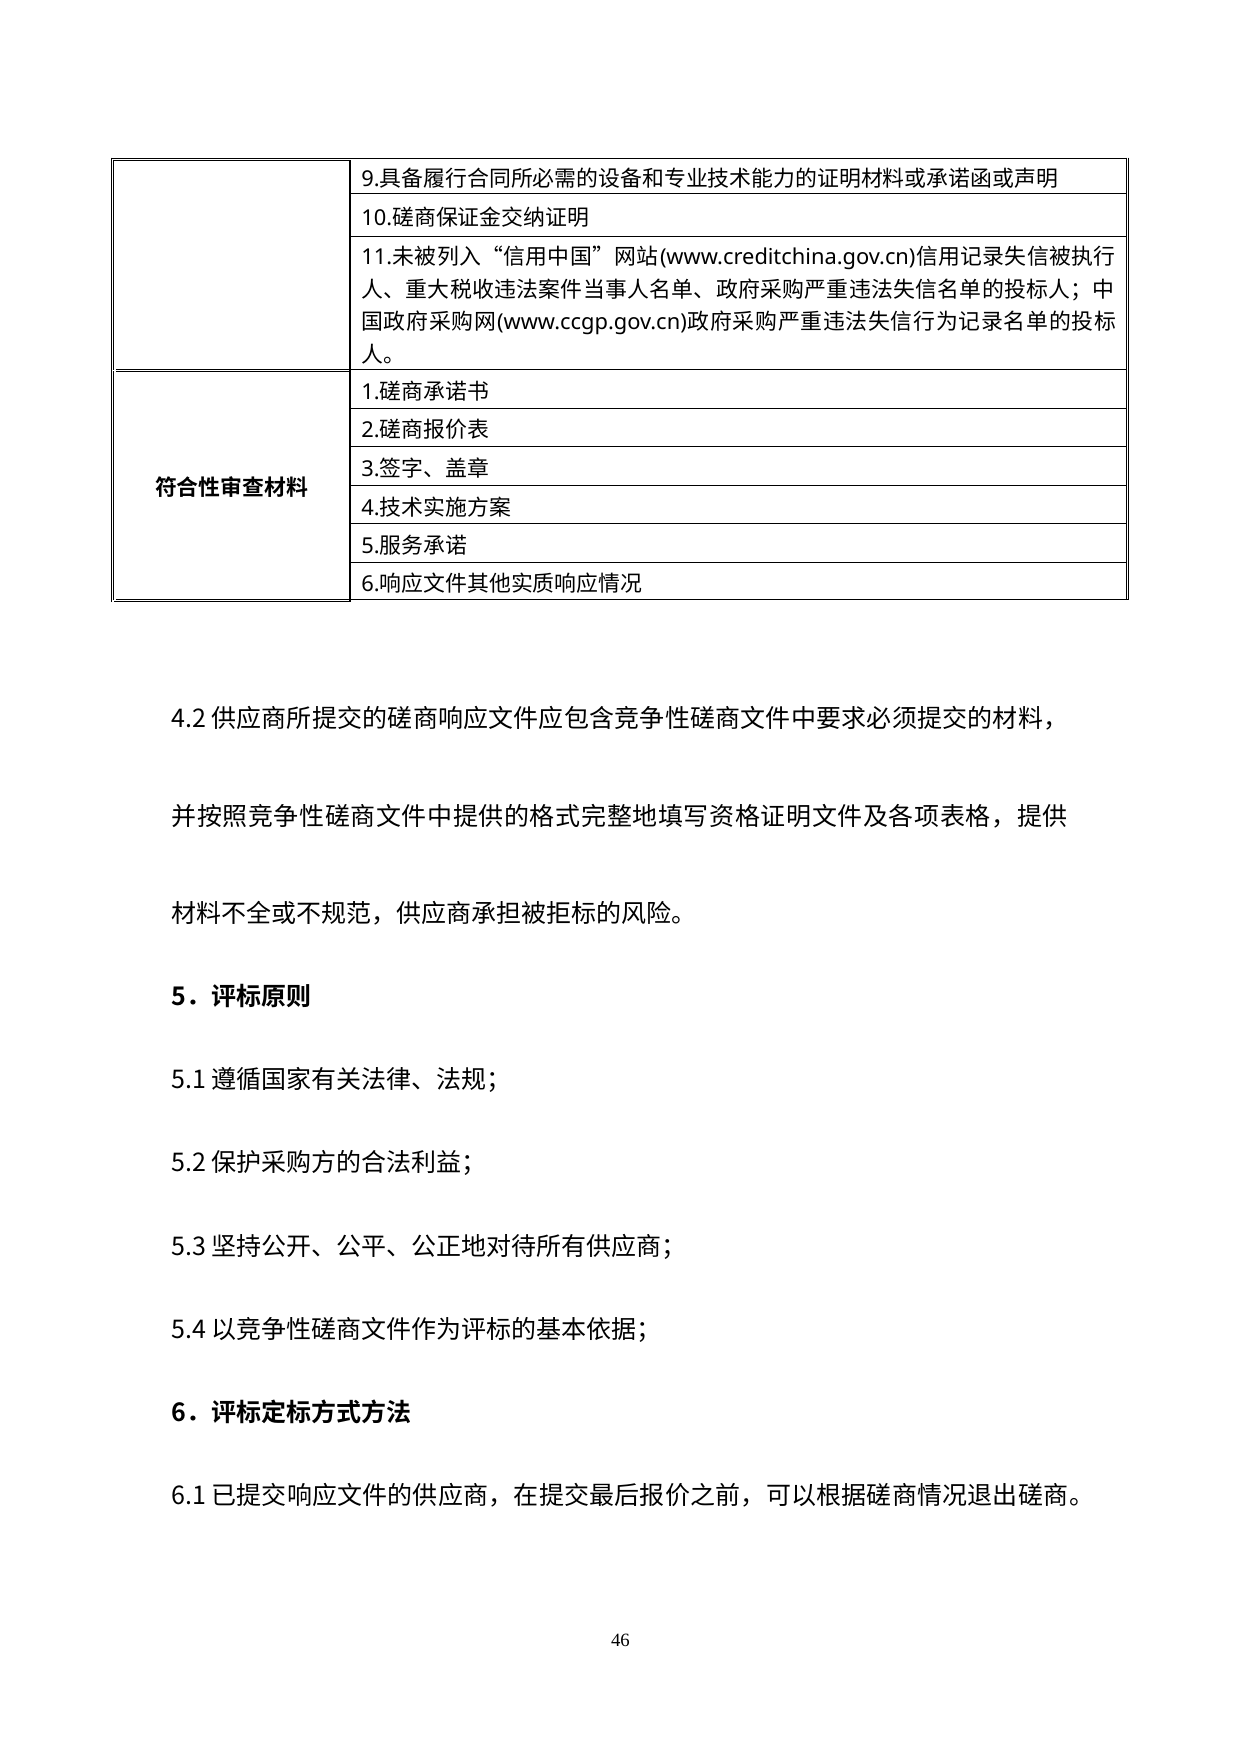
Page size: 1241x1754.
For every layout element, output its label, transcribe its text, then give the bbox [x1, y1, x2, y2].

table_cell 11.未被列入“信用中国”网站(www.creditchina.gov.cn)信用记录失信被执行人、重大税收违法案件当事人名单、政府采购严重违法失信名单的投标人；中国政府采购网(www.ccgp.gov.cn)政府采购严重违法失信行为记录名单的投标人。 [351, 237, 1126, 369]
table_cell 符合性审查材料 [114, 369, 349, 599]
table_cell 1.磋商承诺书 [351, 370, 1126, 408]
text 4.2供应商所提交的磋商响应文件应包含竞争性磋商文件中要求必须提交的材料，并按照竞争性磋商文件中提供的格式完整地填写资格证明文件及各项表格，提供材料不全或不规范，供应商承担被拒标的风险。 [171, 684, 1069, 944]
table_cell 4.技术实施方案 [351, 486, 1126, 523]
table_cell 3.签字、盖章 [351, 447, 1126, 485]
table_cell 2.磋商报价表 [351, 409, 1126, 446]
text 5.2保护采购方的合法利益； [171, 1128, 1069, 1193]
text 6．评标定标方式方法 [171, 1378, 1069, 1443]
text 5.4以竞争性磋商文件作为评标的基本依据； [171, 1295, 1069, 1360]
table_cell 9.具备履行合同所必需的设备和专业技术能力的证明材料或承诺函或声明 [350, 159, 1126, 193]
table_cell 5.服务承诺 [351, 524, 1126, 562]
table_cell 10.磋商保证金交纳证明 [351, 194, 1126, 236]
text 5.1遵循国家有关法律、法规； [171, 1045, 1069, 1110]
text 5．评标原则 [171, 962, 1069, 1027]
text 5.3坚持公开、公平、公正地对待所有供应商； [171, 1212, 1069, 1277]
table_cell 6.响应文件其他实质响应情况 [351, 563, 1126, 599]
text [171, 1461, 1069, 1526]
